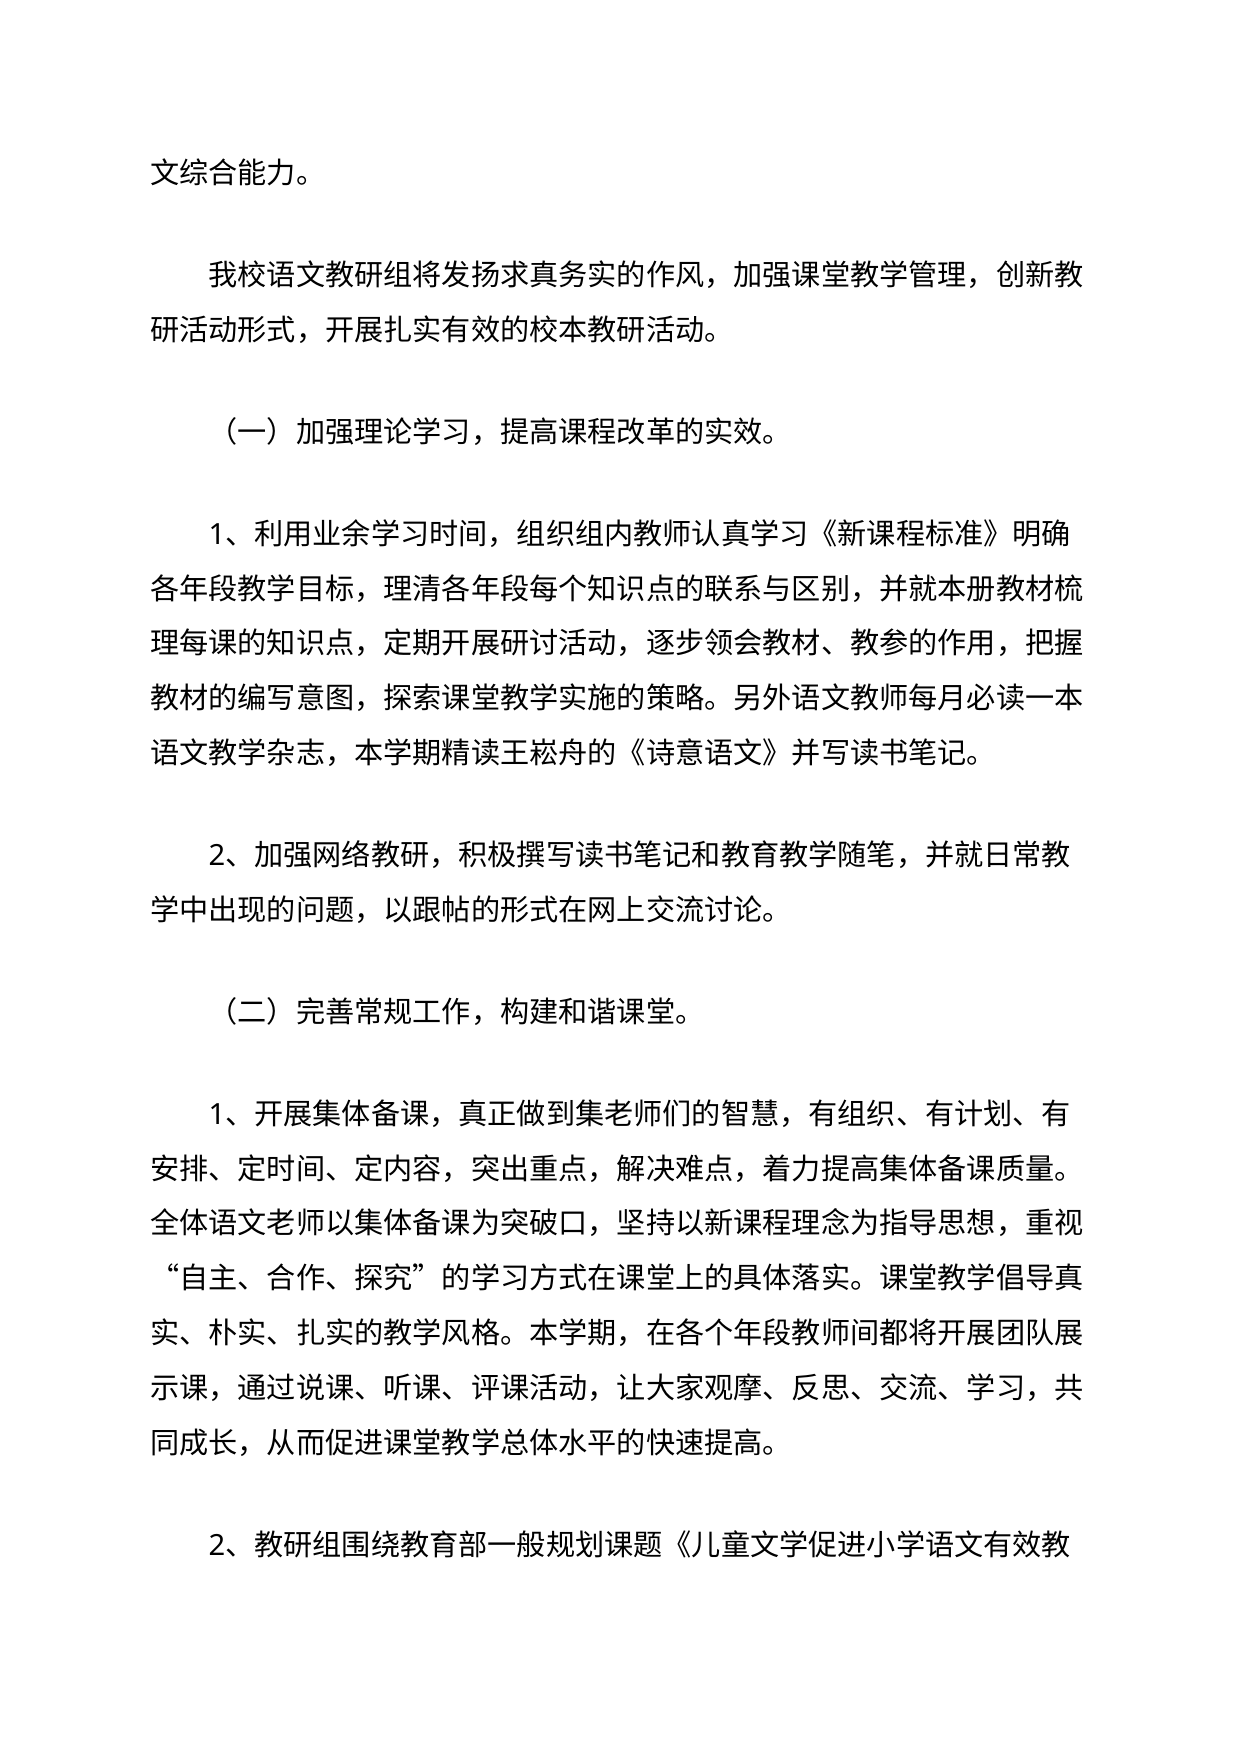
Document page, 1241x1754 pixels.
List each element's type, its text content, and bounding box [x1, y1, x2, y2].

text （一）加强理论学习，提高课程改革的实效。 [150, 408, 1090, 451]
text （二）完善常规工作，构建和谐课堂。 [150, 988, 1090, 1031]
text 1、开展集体备课，真正做到集老师们的智慧，有组织、有计划、有安排、定时间、定内容，突出重点，解决难点，着力提高集体备课质量。全体语文老师以集体备课为突破口，坚持以新课程理念为指导思想，重视“自主、合作、探究”的学习方式在课堂上的具体落实。课堂教学倡导真实、朴实、扎实的教学风格。本学期，在各个年段教师间都将开展团队展示课，通过说课、听课、评课活动，让大家观摩、反思、交流、学习，共同成长，从而促进课堂教学总体水平的快速提高。 [150, 1090, 1090, 1462]
text 1、利用业余学习时间，组织组内教师认真学习《新课程标准》明确各年段教学目标，理清各年段每个知识点的联系与区别，并就本册教材梳理每课的知识点，定期开展研讨活动，逐步领会教材、教参的作用，把握教材的编写意图，探索课堂教学实施的策略。另外语文教师每月必读一本语文教学杂志，本学期精读王崧舟的《诗意语文》并写读书笔记。 [150, 510, 1090, 772]
text 2、加强网络教研，积极撰写读书笔记和教育教学随笔，并就日常教学中出现的问题，以跟帖的形式在网上交流讨论。 [150, 832, 1090, 929]
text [150, 150, 1090, 192]
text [150, 1521, 1090, 1564]
text 我校语文教研组将发扬求真务实的作风，加强课堂教学管理，创新教研活动形式，开展扎实有效的校本教研活动。 [150, 252, 1090, 349]
